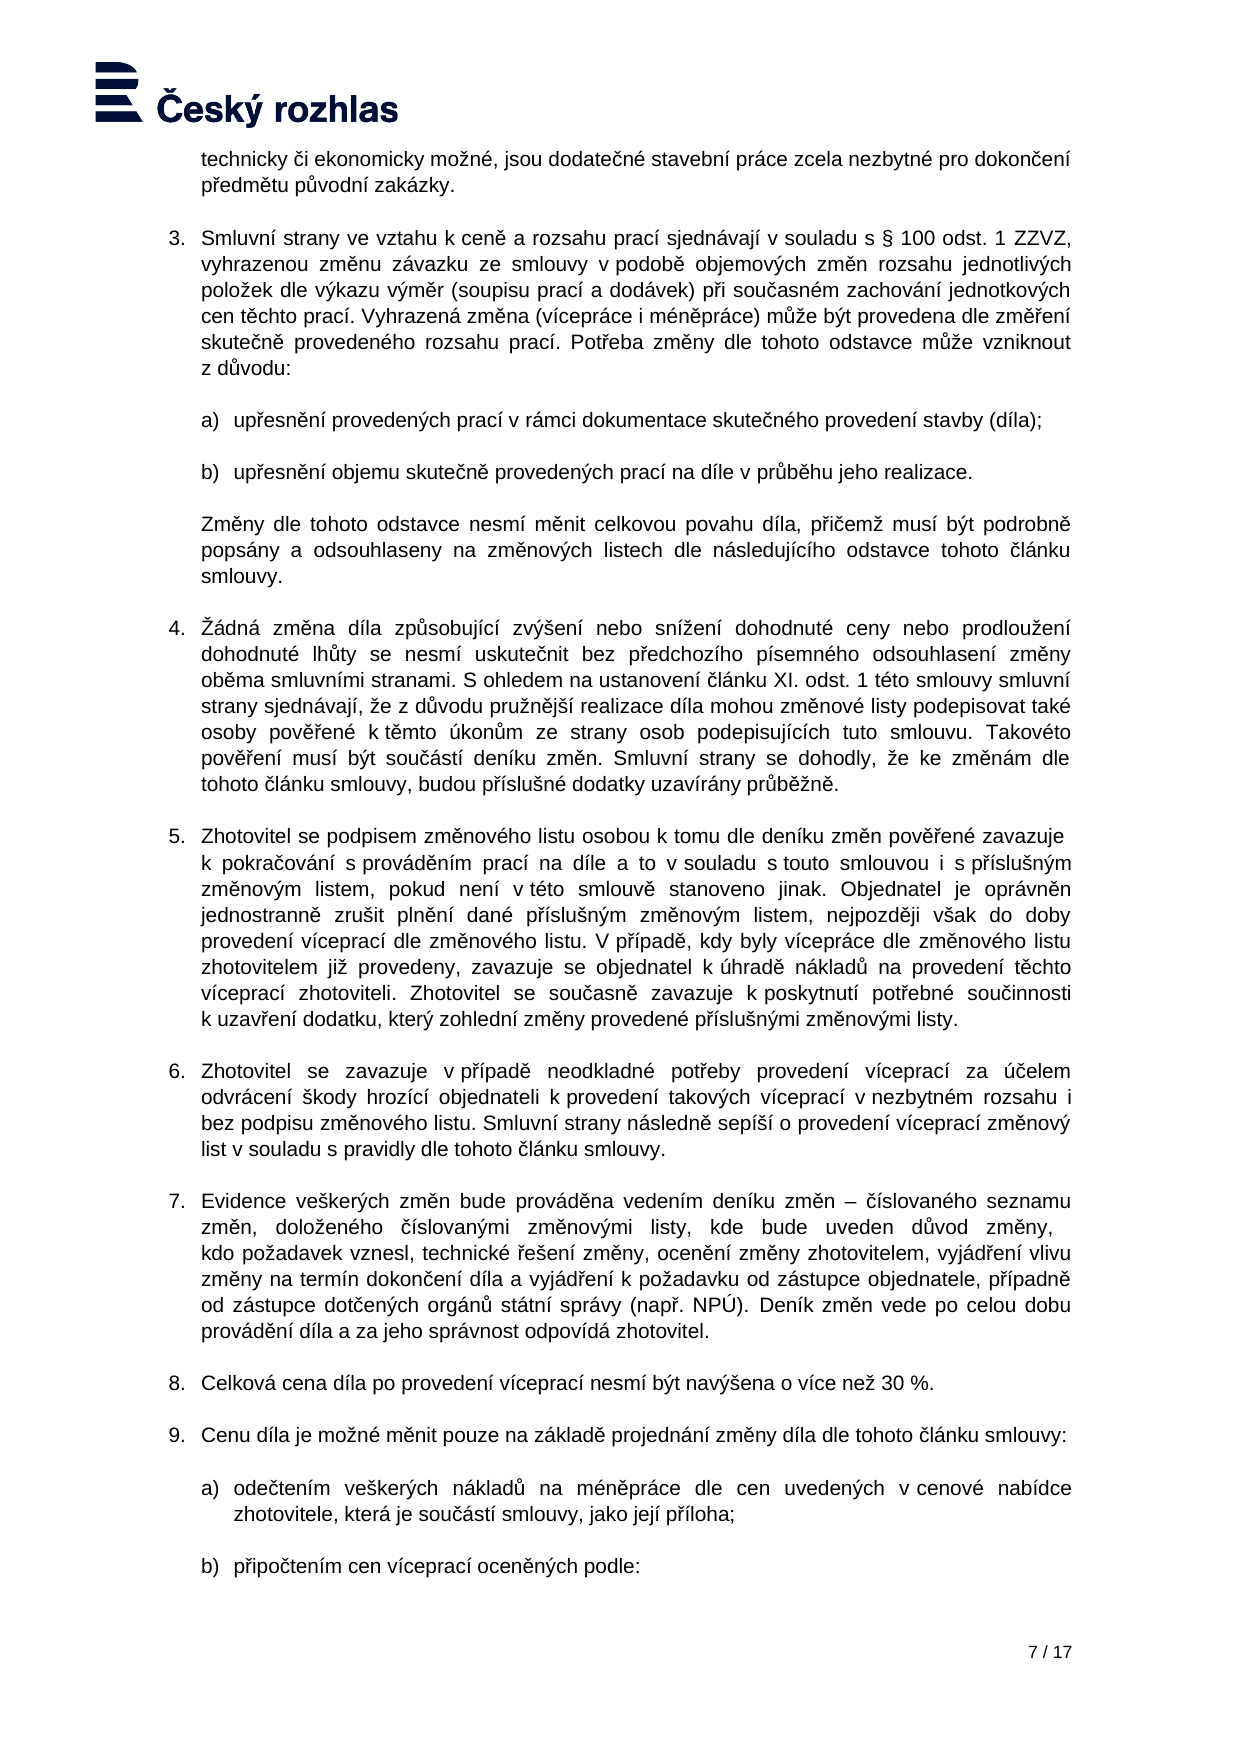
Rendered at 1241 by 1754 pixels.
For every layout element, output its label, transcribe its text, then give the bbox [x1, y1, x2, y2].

list odečtením veškerých nákladů na méněpráce dle cen uvedených v cenové nabídce zhotovitele, která je součástí smlouvy, jako její příloha; [201, 1474, 1072, 1526]
list Celková cena díla po provedení víceprací nesmí být navýšena o více než 30 %. [168, 1370, 1072, 1396]
list Evidence veškerých změn bude prováděna vedením deníku změn – číslovaného seznamu změn, doloženého číslovanými změnovými listy, kde bude uveden důvod změny, kdo požadavek vznesl, technické řešení změny, ocenění změny zhotovitelem, vyjádření vlivu změny na termín dokončení díla a vyjádření k požadavku od zástupce objednatele, případně od zástupce dotčených orgánů státní správy (např. NPÚ). Deník změn vede po celou dobu provádění díla a za jeho správnost odpovídá zhotovitel. [168, 1188, 1072, 1344]
list připočtením cen víceprací oceněných podle: [201, 1552, 1072, 1578]
list Žádná změna díla způsobující zvýšení nebo snížení dohodnuté ceny nebo prodloužení dohodnuté lhůty se nesmí uskutečnit bez předchozího písemného odsouhlasení změny oběma smluvními stranami. S ohledem na ustanovení článku XI. odst. 1 této smlouvy smluvní strany sjednávají, že z důvodu pružnější realizace díla mohou změnové listy podepisovat také osoby pověřené k těmto úkonům ze strany osob podepisujících tuto smlouvu. Takovéto pověření musí být součástí deníku změn. Smluvní strany se dohodly, že ke změnám dle tohoto článku smlouvy, budou příslušné dodatky uzavírány průběžně. [168, 615, 1072, 797]
list Změny dle tohoto odstavce nesmí měnit celkovou povahu díla, přičemž musí být podrobně popsány a odsouhlaseny na změnových listech dle následujícího odstavce tohoto článku smlouvy. [201, 511, 1072, 589]
list upřesnění objemu skutečně provedených prací na díle v průběhu jeho realizace. [201, 458, 1072, 484]
picture [95, 62, 398, 128]
list upřesnění provedených prací v rámci dokumentace skutečného provedení stavby (díla); [201, 406, 1072, 432]
list Smluvní strany ve vztahu k ceně a rozsahu prací sjednávají v souladu s § 100 odst. 1 ZZVZ, vyhrazenou změnu závazku ze smlouvy v podobě objemových změn rozsahu jednotlivých položek dle výkazu výměr (soupisu prací a dodávek) při současném zachování jednotkových cen těchto prací. Vyhrazená změna (vícepráce i méněpráce) může být provedena dle změření skutečně provedeného rozsahu prací. Potřeba změny dle tohoto odstavce může vzniknout z důvodu: [168, 224, 1072, 380]
list Zhotovitel se zavazuje v případě neodkladné potřeby provedení víceprací za účelem odvrácení škody hrozící objednateli k provedení takových víceprací v nezbytném rozsahu i bez podpisu změnového listu. Smluvní strany následně sepíší o provedení víceprací změnový list v souladu s pravidly dle tohoto článku smlouvy. [168, 1057, 1072, 1162]
list Cenu díla je možné měnit pouze na základě projednání změny díla dle tohoto článku smlouvy: [168, 1422, 1072, 1448]
list Zhotovitel se podpisem změnového listu osobou k tomu dle deníku změn pověřené zavazuje k pokračování s prováděním prací na díle a to v souladu s touto smlouvou i s příslušným změnovým listem, pokud není v této smlouvě stanoveno jinak. Objednatel je oprávněn jednostranně zrušit plnění dané příslušným změnovým listem, nejpozději však do doby provedení víceprací dle změnového listu. V případě, kdy byly vícepráce dle změnového listu zhotovitelem již provedeny, zavazuje se objednatel k úhradě nákladů na provedení těchto víceprací zhotoviteli. Zhotovitel se současně zavazuje k poskytnutí potřebné součinnosti k uzavření dodatku, který zohlední změny provedené příslušnými změnovými listy. [168, 823, 1072, 1031]
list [168, 146, 1072, 198]
